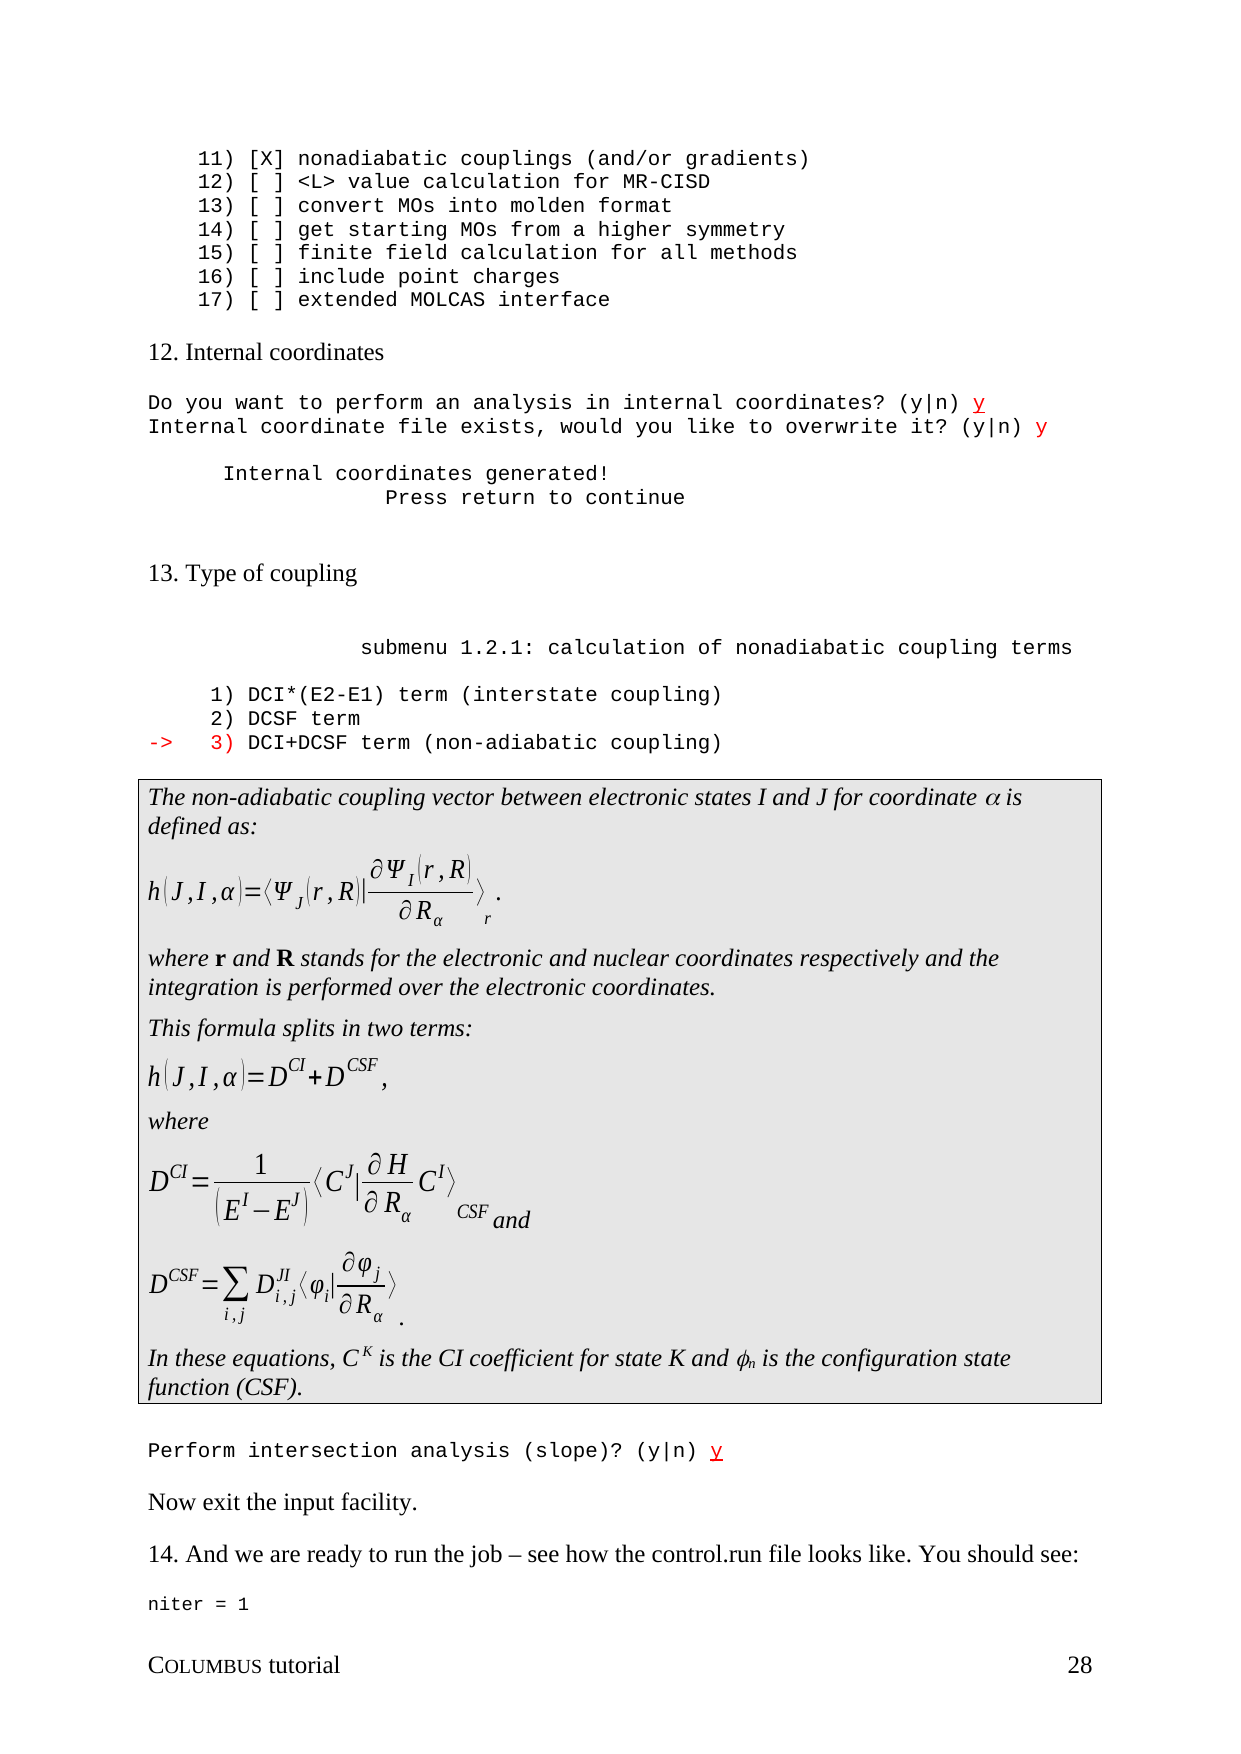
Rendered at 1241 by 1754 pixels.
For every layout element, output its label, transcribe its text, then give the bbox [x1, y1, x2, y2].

list And we are ready to run the job – see how the control.run file looks like. You should see: [148, 1539, 1093, 1568]
text -> 3) DCI+DCSF term (non-adiabatic coupling) [148, 732, 1093, 755]
text Press return to continue [148, 487, 1093, 511]
text Do you want to perform an analysis in internal coordinates? (y|n) y [148, 392, 1093, 416]
text niter = 1 [148, 1595, 1093, 1616]
text . [139, 1243, 1101, 1331]
text 12) [ ] <L> value calculation for MR-CISD [148, 171, 1093, 195]
text 15) [ ] finite field calculation for all methods [148, 242, 1093, 266]
text This formula splits in two terms: [139, 1010, 1101, 1042]
text where r and R stands for the electronic and nuclear coordinates respectively and the integration is performed over the electronic coordinates. [139, 940, 1101, 1001]
text 2) DCSF term [148, 708, 1093, 732]
text In these equations, C K is the CI coefficient for state K and n is the configuration state function (CSF). [139, 1340, 1101, 1403]
list Internal coordinates [148, 337, 1093, 366]
text Perform intersection analysis (slope)? (y|n) y [148, 1440, 1093, 1463]
text The non-adiabatic coupling vector between electronic states I and J for coordinate  is defined as: [139, 780, 1101, 840]
text 17) [ ] extended MOLCAS interface [148, 289, 1093, 313]
text Internal coordinates generated! [148, 463, 1093, 487]
text 11) [X] nonadiabatic couplings (and/or gradients) [148, 148, 1093, 171]
text and [139, 1144, 1101, 1234]
text where [139, 1103, 1101, 1135]
text 13) [ ] convert MOs into molden format [148, 195, 1093, 218]
text Internal coordinate file exists, would you like to overwrite it? (y|n) y [148, 416, 1093, 440]
text Now exit the input facility. [148, 1487, 1093, 1516]
list Type of coupling [148, 558, 1093, 587]
text 16) [ ] include point charges [148, 266, 1093, 289]
text submenu 1.2.1: calculation of nonadiabatic coupling terms [148, 637, 1093, 661]
text 1) DCI*(E2-E1) term (interstate coupling) [148, 684, 1093, 708]
text 14) [ ] get starting MOs from a higher symmetry [148, 218, 1093, 242]
